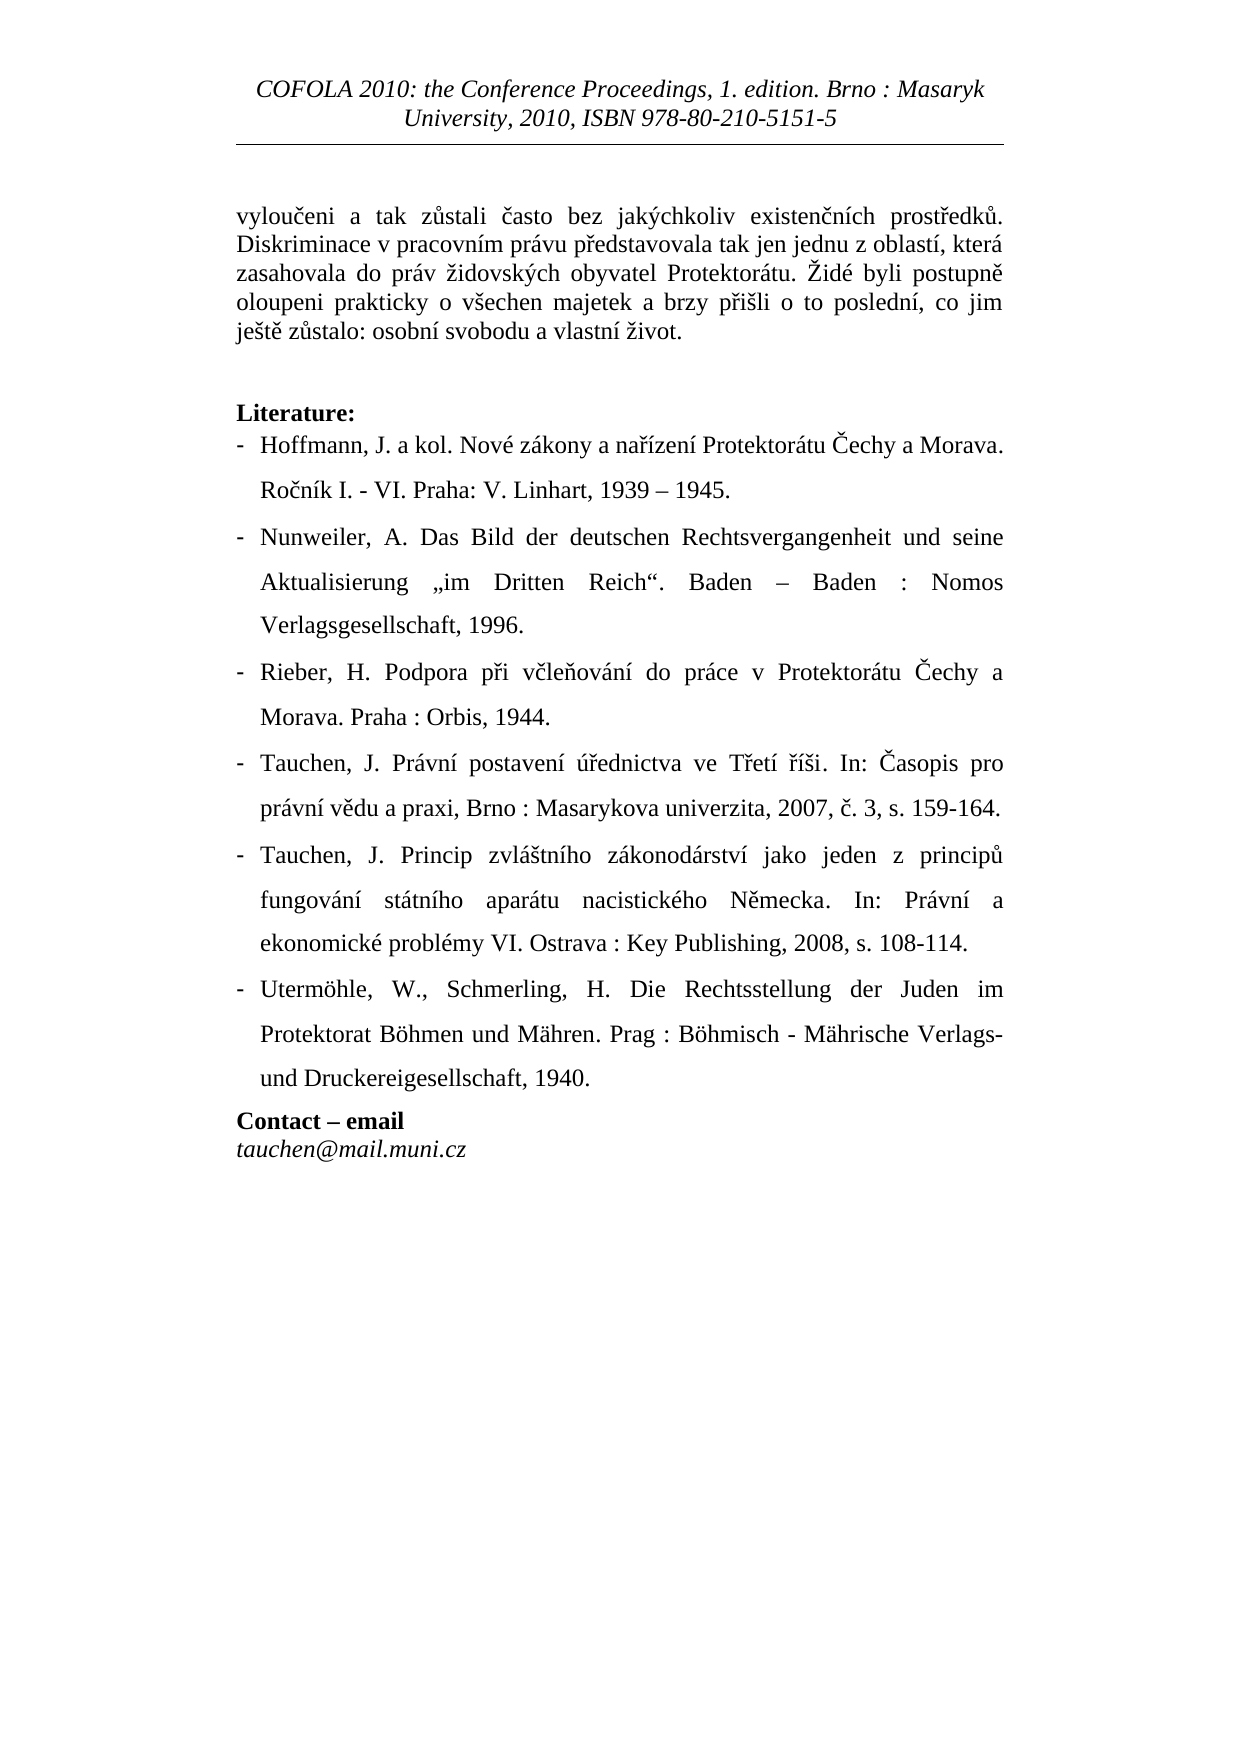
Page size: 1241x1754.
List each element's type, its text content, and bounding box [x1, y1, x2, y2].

text Literature: [236, 398, 1004, 427]
text Hoffmann, J. a kol. Nové zákony a nařízení Protektorátu Čechy a Morava. Ročník I. - VI. Praha: V. Linhart, 1939 – 1945. [236, 427, 1004, 504]
text Contact – email [236, 1106, 1004, 1134]
text Tauchen, J. Právní postavení úřednictva ve Třetí říši. In: Časopis pro právní vědu a praxi, Brno : Masarykova univerzita, 2007, č. 3, s. 159-164. [236, 745, 1004, 822]
text Rieber, H. Podpora při včleňování do práce v Protektorátu Čechy a Morava. Praha : Orbis, 1944. [236, 653, 1004, 730]
text Utermöhle, W., Schmerling, H. Die Rechtsstellung der Juden im Protektorat Böhmen und Mähren. Prag : Böhmisch - Mährische Verlags- und Druckereigesellschaft, 1940. [236, 971, 1004, 1091]
text Nunweiler, A. Das Bild der deutschen Rechtsvergangenheit und seine Aktualisierung „im Dritten Reich“. Baden – Baden : Nomos Verlagsgesellschaft, 1996. [236, 518, 1004, 639]
text tauchen@mail.muni.cz [236, 1134, 1004, 1163]
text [236, 201, 1004, 344]
text Tauchen, J. Princip zvláštního zákonodárství jako jeden z principů fungování státního aparátu nacistického Německa. In: Právní a ekonomické problémy VI. Ostrava : Key Publishing, 2008, s. 108-114. [236, 836, 1004, 957]
